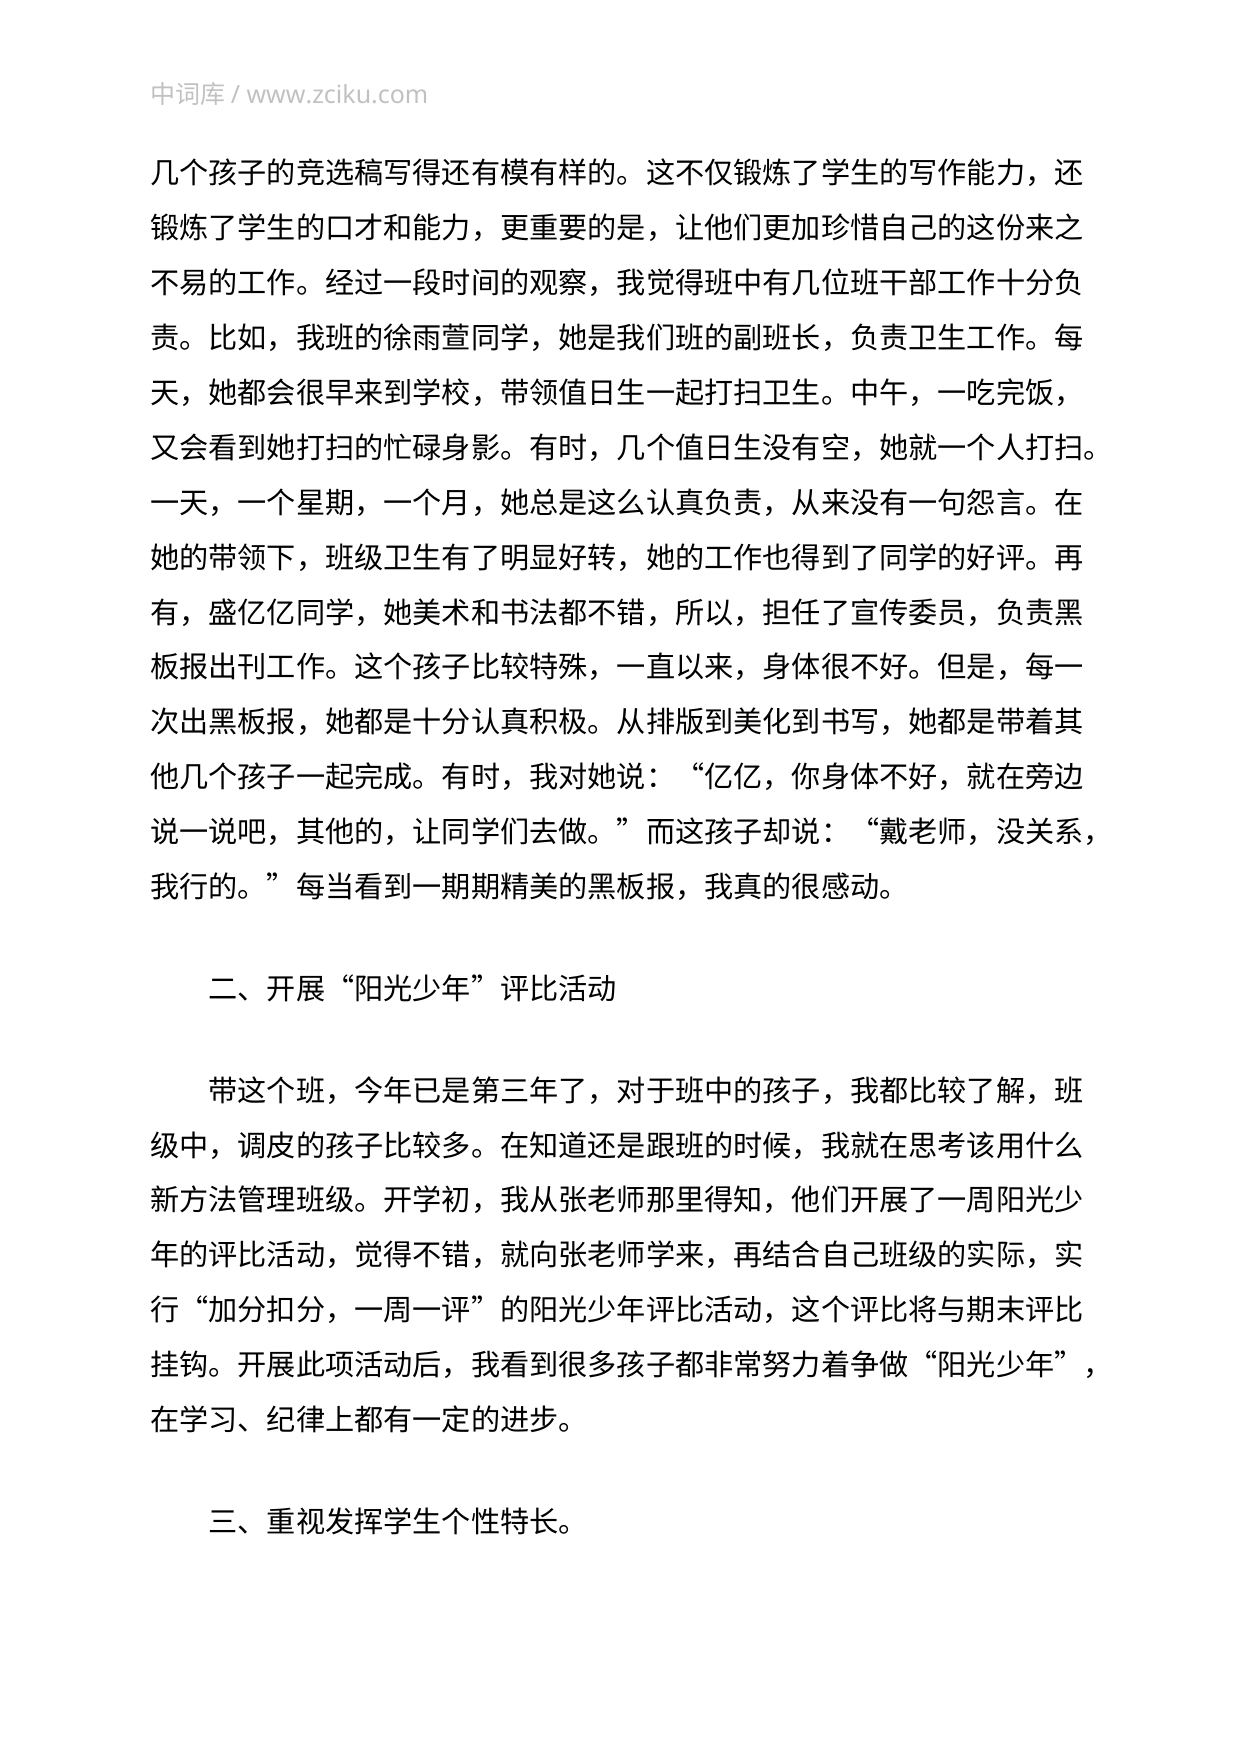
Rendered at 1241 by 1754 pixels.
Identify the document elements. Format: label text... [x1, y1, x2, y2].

text 三、重视发挥学生个性特长。 [150, 1498, 1090, 1541]
text 带这个班，今年已是第三年了，对于班中的孩子，我都比较了解，班级中，调皮的孩子比较多。在知道还是跟班的时候，我就在思考该用什么新方法管理班级。开学初，我从张老师那里得知，他们开展了一周阳光少年的评比活动，觉得不错，就向张老师学来，再结合自己班级的实际，实行“加分扣分，一周一评”的阳光少年评比活动，这个评比将与期末评比挂钩。开展此项活动后，我看到很多孩子都非常努力着争做“阳光少年”，在学习、纪律上都有一定的进步。 [150, 1067, 1090, 1439]
text 二、开展“阳光少年”评比活动 [150, 965, 1090, 1008]
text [150, 150, 1090, 906]
